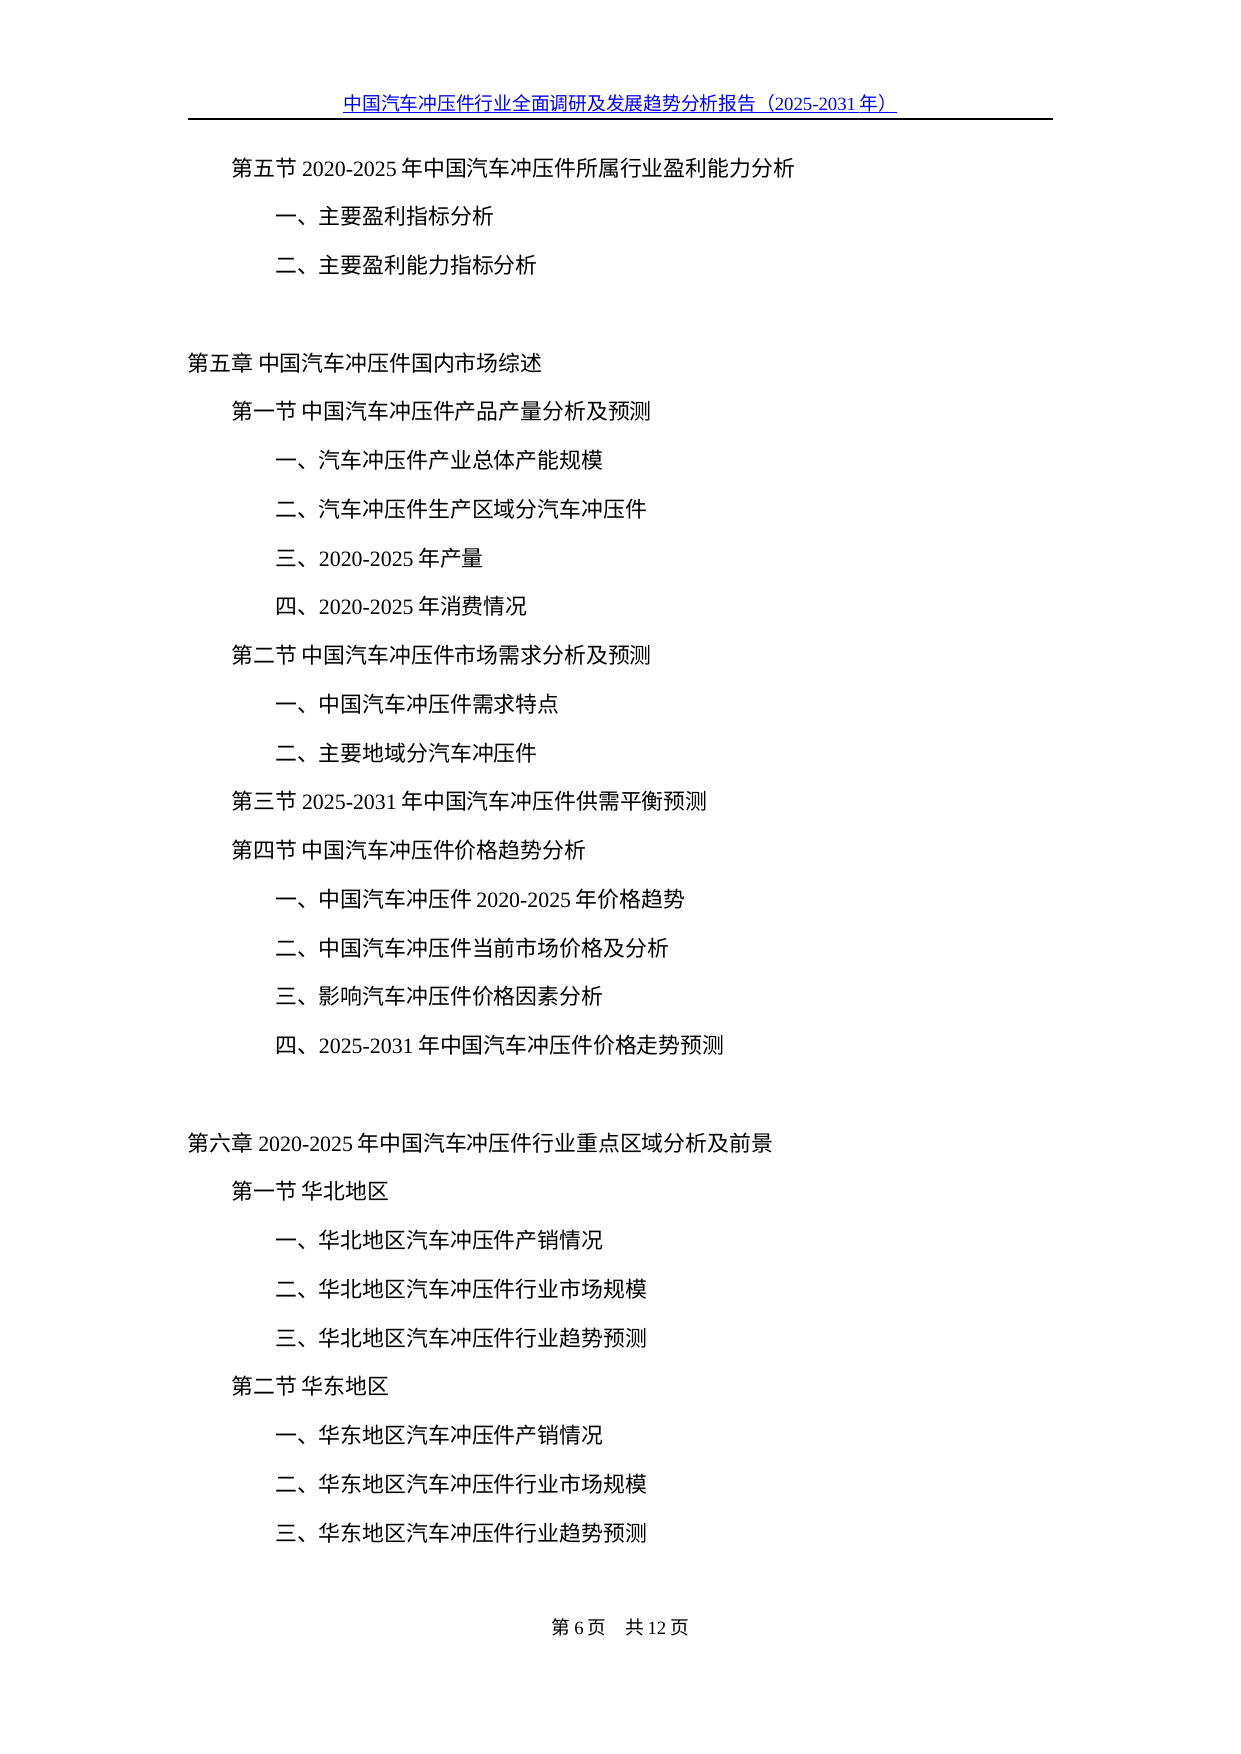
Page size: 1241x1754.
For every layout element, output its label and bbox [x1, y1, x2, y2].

text [187, 150, 1053, 1548]
